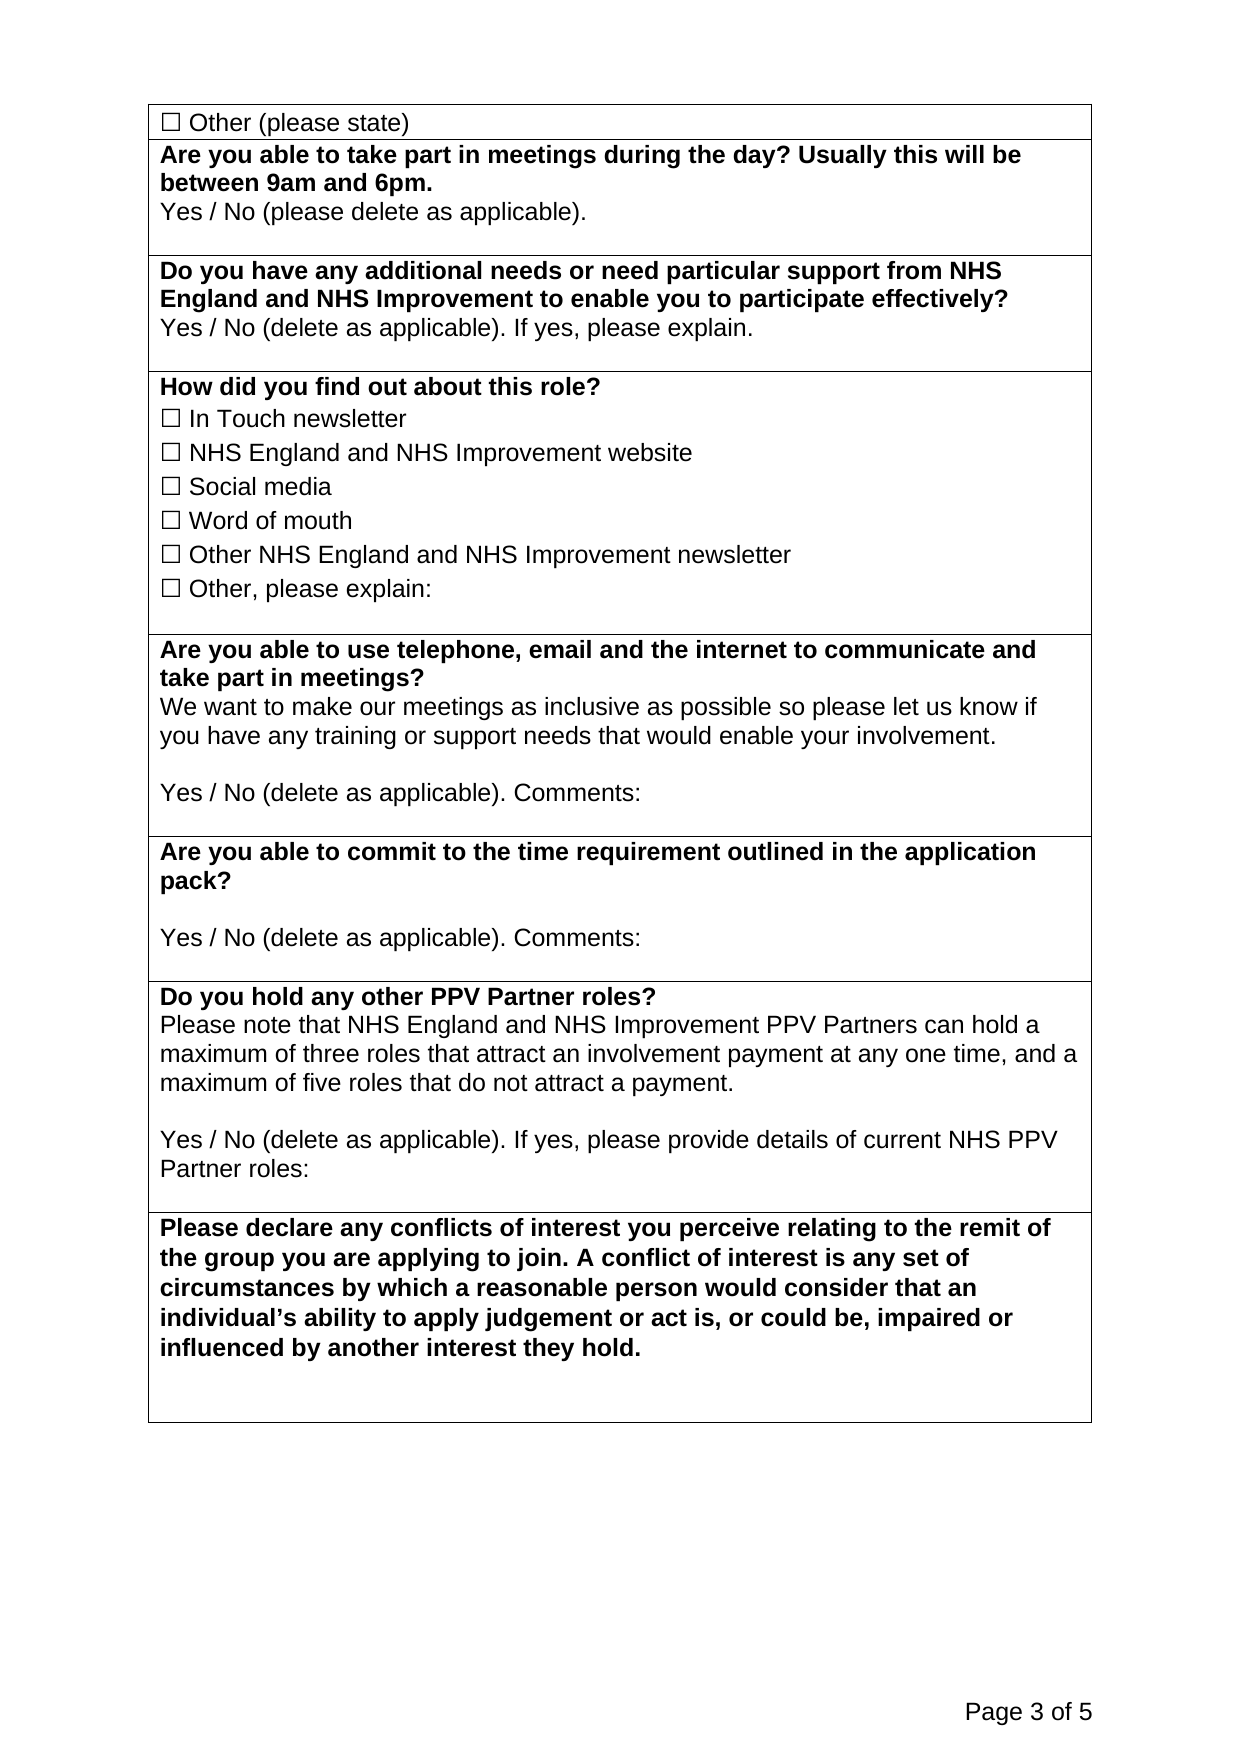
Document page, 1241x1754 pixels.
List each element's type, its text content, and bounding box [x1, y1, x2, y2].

table_cell Are you able to use telephone, email and the internet to communicate and take part in meetings? We want to make our meetings as inclusive as possible so please let us know if you have any training or support needs that would enable your involvement. Yes / No (delete as applicable). Comments: [149, 635, 1091, 836]
table_cell Are you able to commit to the time requirement outlined in the application pack? Yes / No (delete as applicable). Comments: [149, 837, 1091, 981]
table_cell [149, 105, 1091, 138]
table_cell How did you find out about this role? In Touch newsletter NHS England and NHS Improvement website Social media Word of mouth Other NHS England and NHS Improvement newsletter Other, please explain: [149, 372, 1091, 633]
table_cell Do you hold any other PPV Partner roles? Please note that NHS England and NHS Improvement PPV Partners can hold a maximum of three roles that attract an involvement payment at any one time, and a maximum of five roles that do not attract a payment. Yes / No (delete as applicable). If yes, please provide details of current NHS PPV Partner roles: [149, 982, 1091, 1212]
table_cell Are you able to take part in meetings during the day? Usually this will be between 9am and 6pm. Yes / No (please delete as applicable). [149, 140, 1091, 254]
table_cell Please declare any conflicts of interest you perceive relating to the remit of the group you are applying to join. A conflict of interest is any set of circumstances by which a reasonable person would consider that an individual’s ability to apply judgement or act is, or could be, impaired or influenced by another interest they hold. [149, 1213, 1091, 1422]
table_cell Do you have any additional needs or need particular support from NHS England and NHS Improvement to enable you to participate effectively? Yes / No (delete as applicable). If yes, please explain. [149, 256, 1091, 371]
